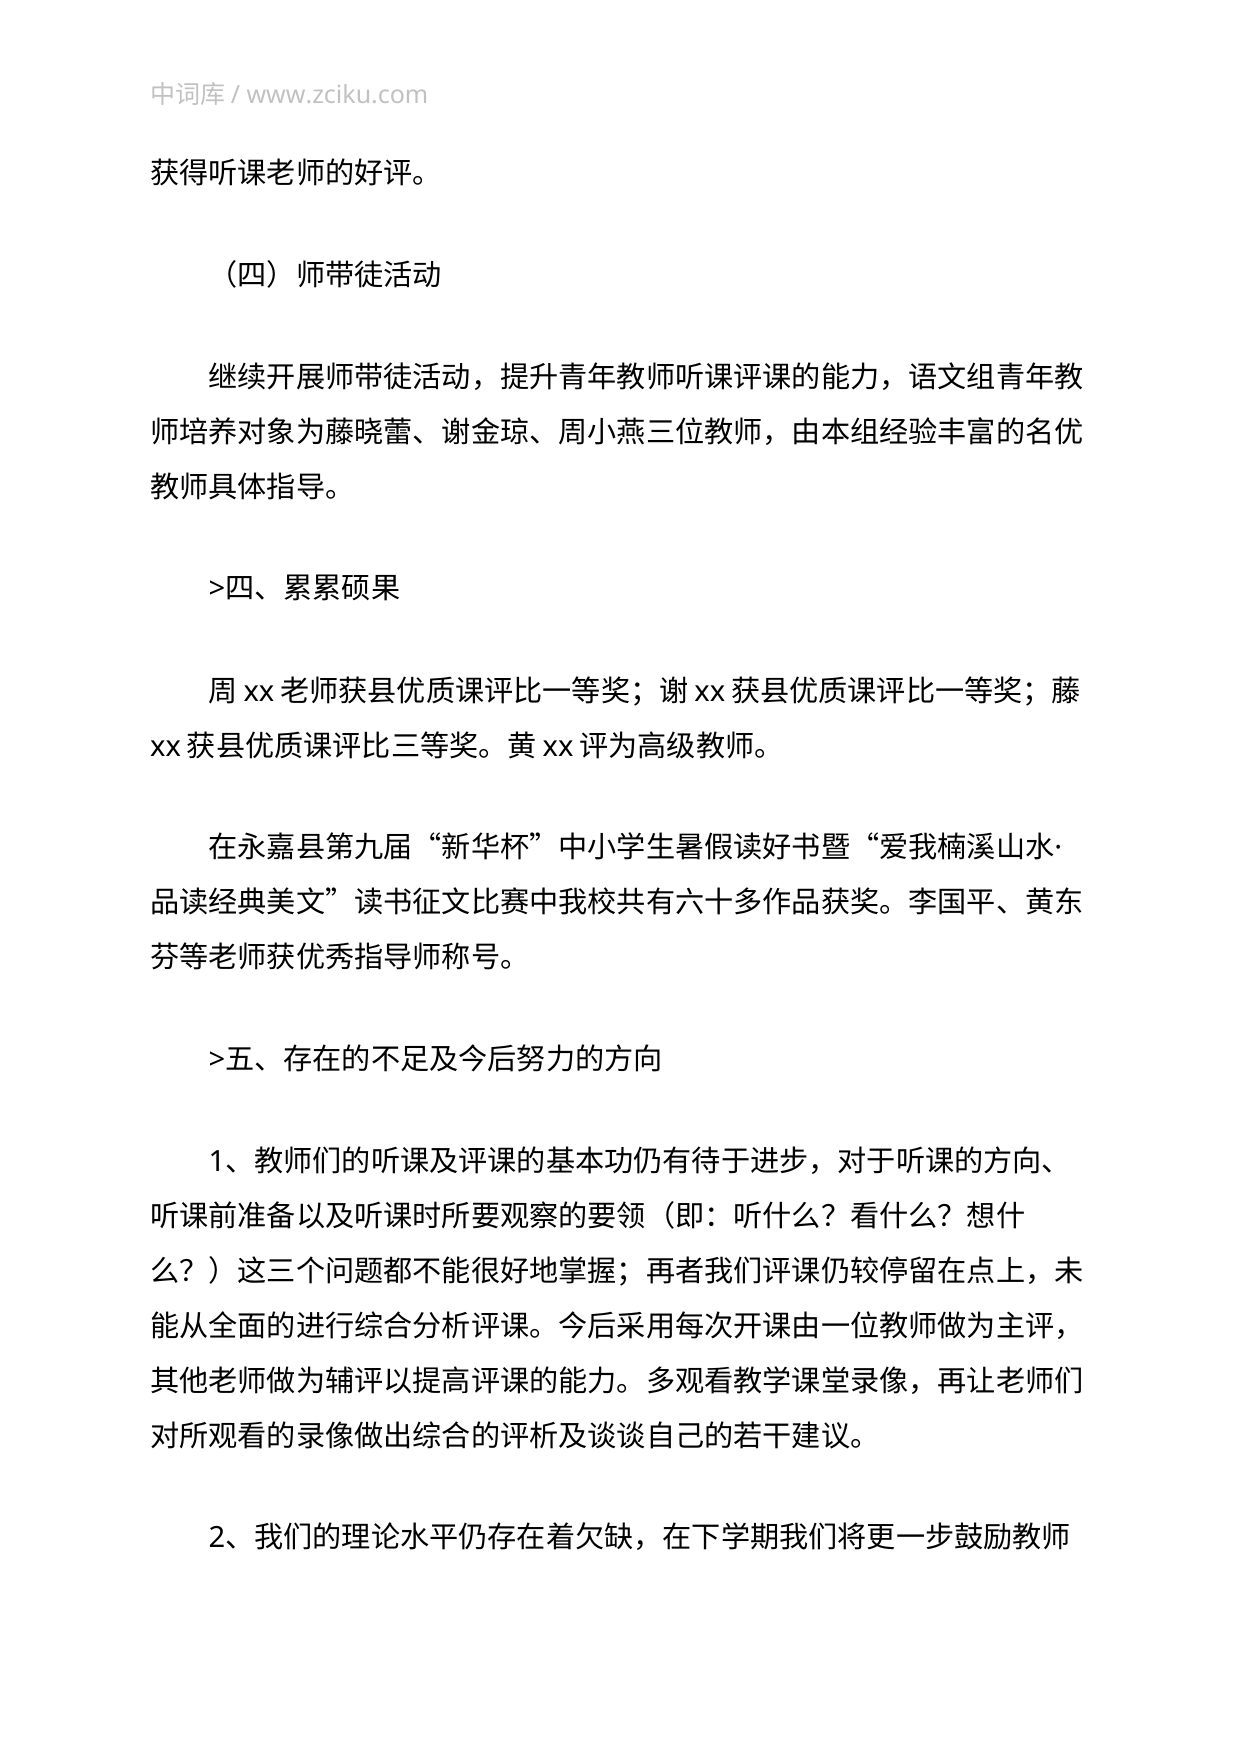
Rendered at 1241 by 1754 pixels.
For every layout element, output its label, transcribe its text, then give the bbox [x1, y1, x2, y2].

text 周xx老师获县优质课评比一等奖；谢xx获县优质课评比一等奖；藤xx获县优质课评比三等奖。黄xx评为高级教师。 [150, 667, 1090, 764]
text 在永嘉县第九届“新华杯”中小学生暑假读好书暨“爱我楠溪山水·品读经典美文”读书征文比赛中我校共有六十多作品获奖。李国平、黄东芬等老师获优秀指导师称号。 [150, 824, 1090, 976]
text 1、教师们的听课及评课的基本功仍有待于进步，对于听课的方向、听课前准备以及听课时所要观察的要领（即：听什么？看什么？想什么？）这三个问题都不能很好地掌握；再者我们评课仍较停留在点上，未能从全面的进行综合分析评课。今后采用每次开课由一位教师做为主评，其他老师做为辅评以提高评课的能力。多观看教学课堂录像，再让老师们对所观看的录像做出综合的评析及谈谈自己的若干建议。 [150, 1138, 1090, 1454]
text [150, 1514, 1090, 1556]
text （四）师带徒活动 [150, 252, 1090, 294]
text >四、累累硕果 [150, 565, 1090, 607]
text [150, 150, 1090, 192]
text >五、存在的不足及今后努力的方向 [150, 1036, 1090, 1078]
text 继续开展师带徒活动，提升青年教师听课评课的能力，语文组青年教师培养对象为藤晓蕾、谢金琼、周小燕三位教师，由本组经验丰富的名优教师具体指导。 [150, 353, 1090, 506]
